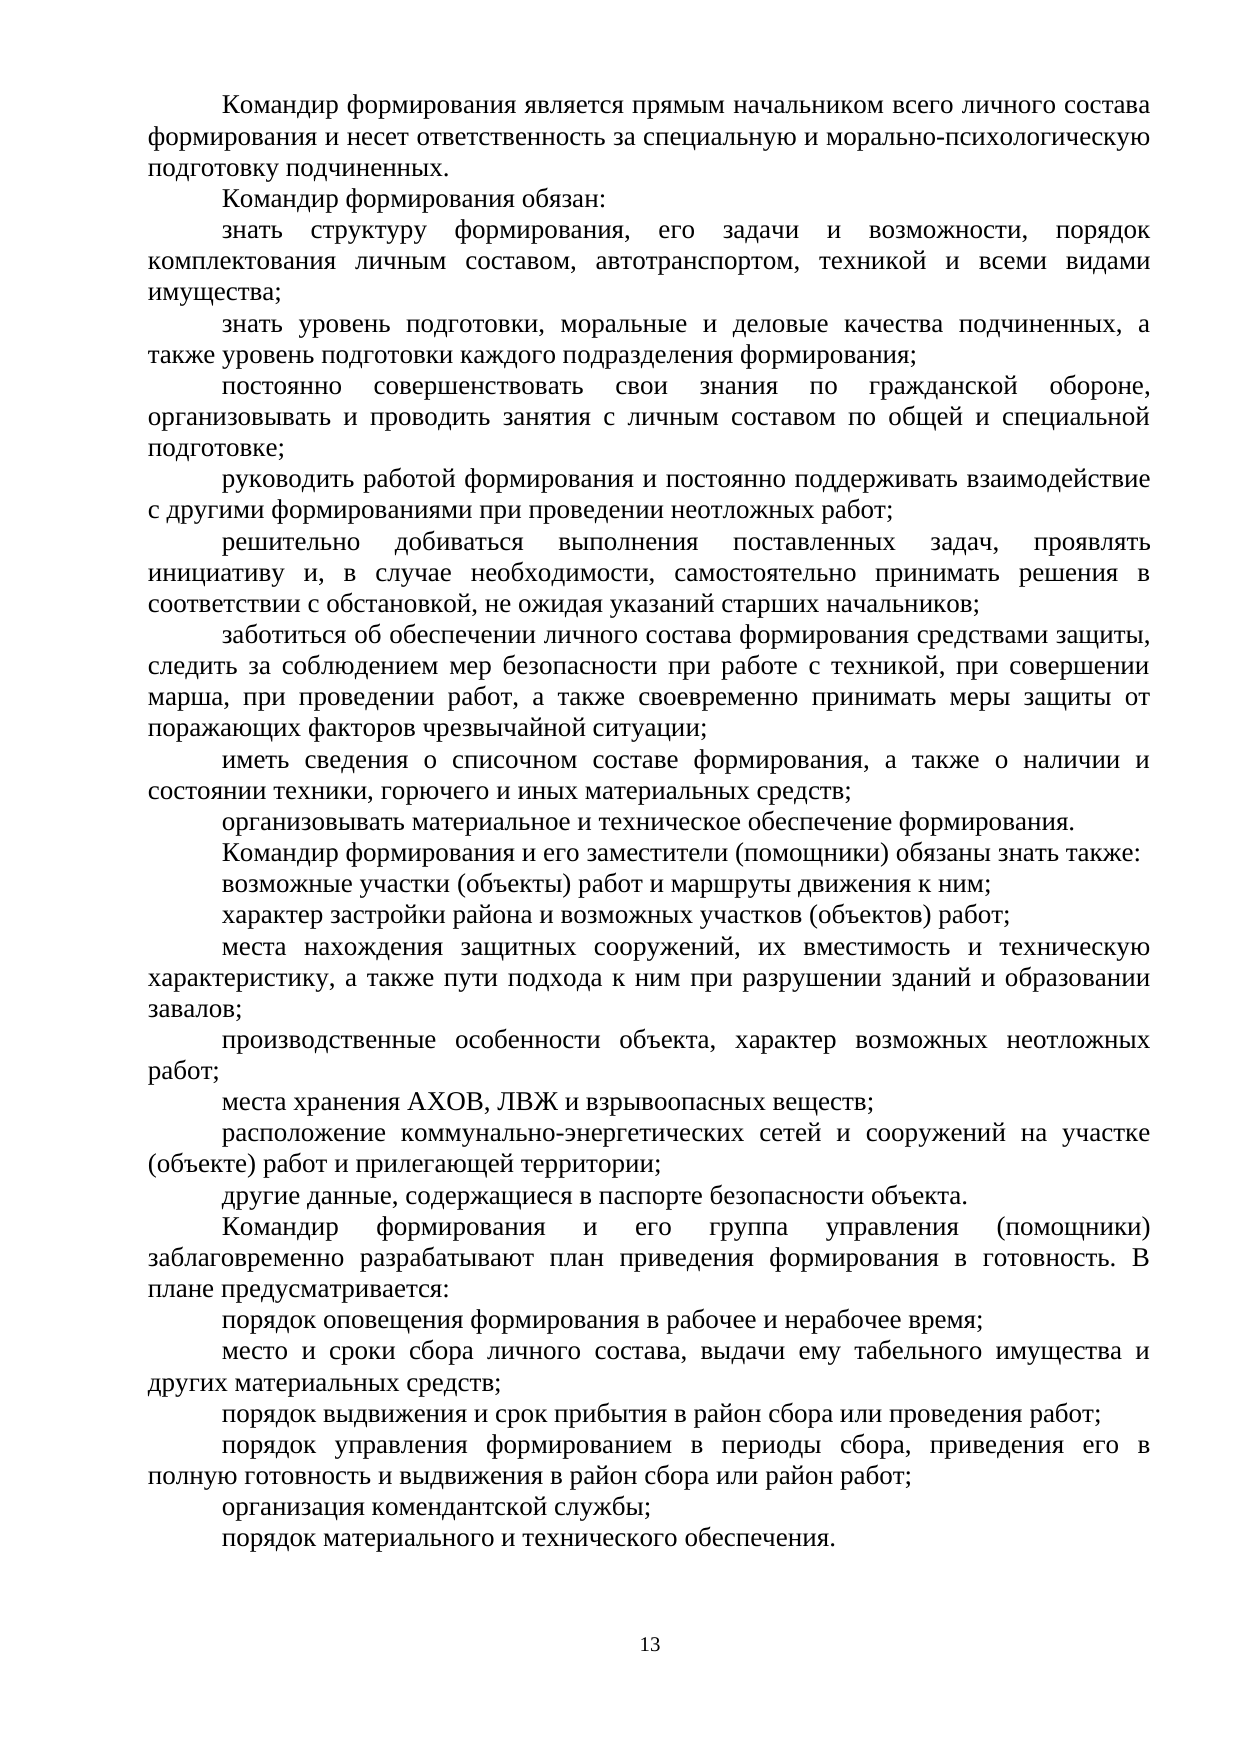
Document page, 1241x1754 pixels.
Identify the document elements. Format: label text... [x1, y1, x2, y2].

text другие данные, содержащиеся в паспорте безопасности объекта. [148, 1179, 1152, 1210]
text места хранения АХОВ, ЛВЖ и взрывоопасных веществ; [148, 1085, 1152, 1116]
text возможные участки (объекты) работ и маршруты движения к ним; [148, 867, 1152, 898]
text знать уровень подготовки, моральные и деловые качества подчиненных, а также уровень подготовки каждого подразделения формирования; [148, 307, 1152, 369]
text организовывать материальное и техническое обеспечение формирования. [148, 805, 1152, 836]
text Командир формирования и его заместители (помощники) обязаны знать также: [148, 836, 1152, 867]
text иметь сведения о списочном составе формирования, а также о наличии и состоянии техники, горючего и иных материальных средств; [148, 743, 1152, 805]
text расположение коммунально-энергетических сетей и сооружений на участке (объекте) работ и прилегающей территории; [148, 1116, 1152, 1179]
text порядок выдвижения и срок прибытия в район сбора или проведения работ; [148, 1397, 1152, 1428]
text производственные особенности объекта, характер возможных неотложных работ; [148, 1023, 1152, 1085]
text Командир формирования является прямым начальником всего личного состава формирования и несет ответственность за специальную и морально-психологическую подготовку подчиненных. [148, 89, 1152, 182]
text решительно добиваться выполнения поставленных задач, проявлять инициативу и, в случае необходимости, самостоятельно принимать решения в соответствии с обстановкой, не ожидая указаний старших начальников; [148, 525, 1152, 618]
text порядок управления формированием в периоды сбора, приведения его в полную готовность и выдвижения в район сбора или район работ; [148, 1428, 1152, 1490]
text Командир формирования обязан: [148, 182, 1152, 213]
text порядок материального и технического обеспечения. [148, 1521, 1152, 1552]
text место и сроки сбора личного состава, выдачи ему табельного имущества и других материальных средств; [148, 1334, 1152, 1397]
text заботиться об обеспечении личного состава формирования средствами защиты, следить за соблюдением мер безопасности при работе с техникой, при совершении марша, при проведении работ, а также своевременно принимать меры защиты от поражающих факторов чрезвычайной ситуации; [148, 618, 1152, 743]
text постоянно совершенствовать свои знания по гражданской обороне, организовывать и проводить занятия с личным составом по общей и специальной подготовке; [148, 369, 1152, 462]
text знать структуру формирования, его задачи и возможности, порядок комплектования личным составом, автотранспортом, техникой и всеми видами имущества; [148, 213, 1152, 307]
text организация комендантской службы; [148, 1490, 1152, 1521]
text места нахождения защитных сооружений, их вместимость и техническую характеристику, а также пути подхода к ним при разрушении зданий и образовании завалов; [148, 929, 1152, 1023]
text характер застройки района и возможных участков (объектов) работ; [148, 898, 1152, 929]
text руководить работой формирования и постоянно поддерживать взаимодействие с другими формированиями при проведении неотложных работ; [148, 462, 1152, 525]
text Командир формирования и его группа управления (помощники) заблаговременно разрабатывают план приведения формирования в готовность. В плане предусматривается: [148, 1210, 1152, 1303]
text порядок оповещения формирования в рабочее и нерабочее время; [148, 1303, 1152, 1334]
